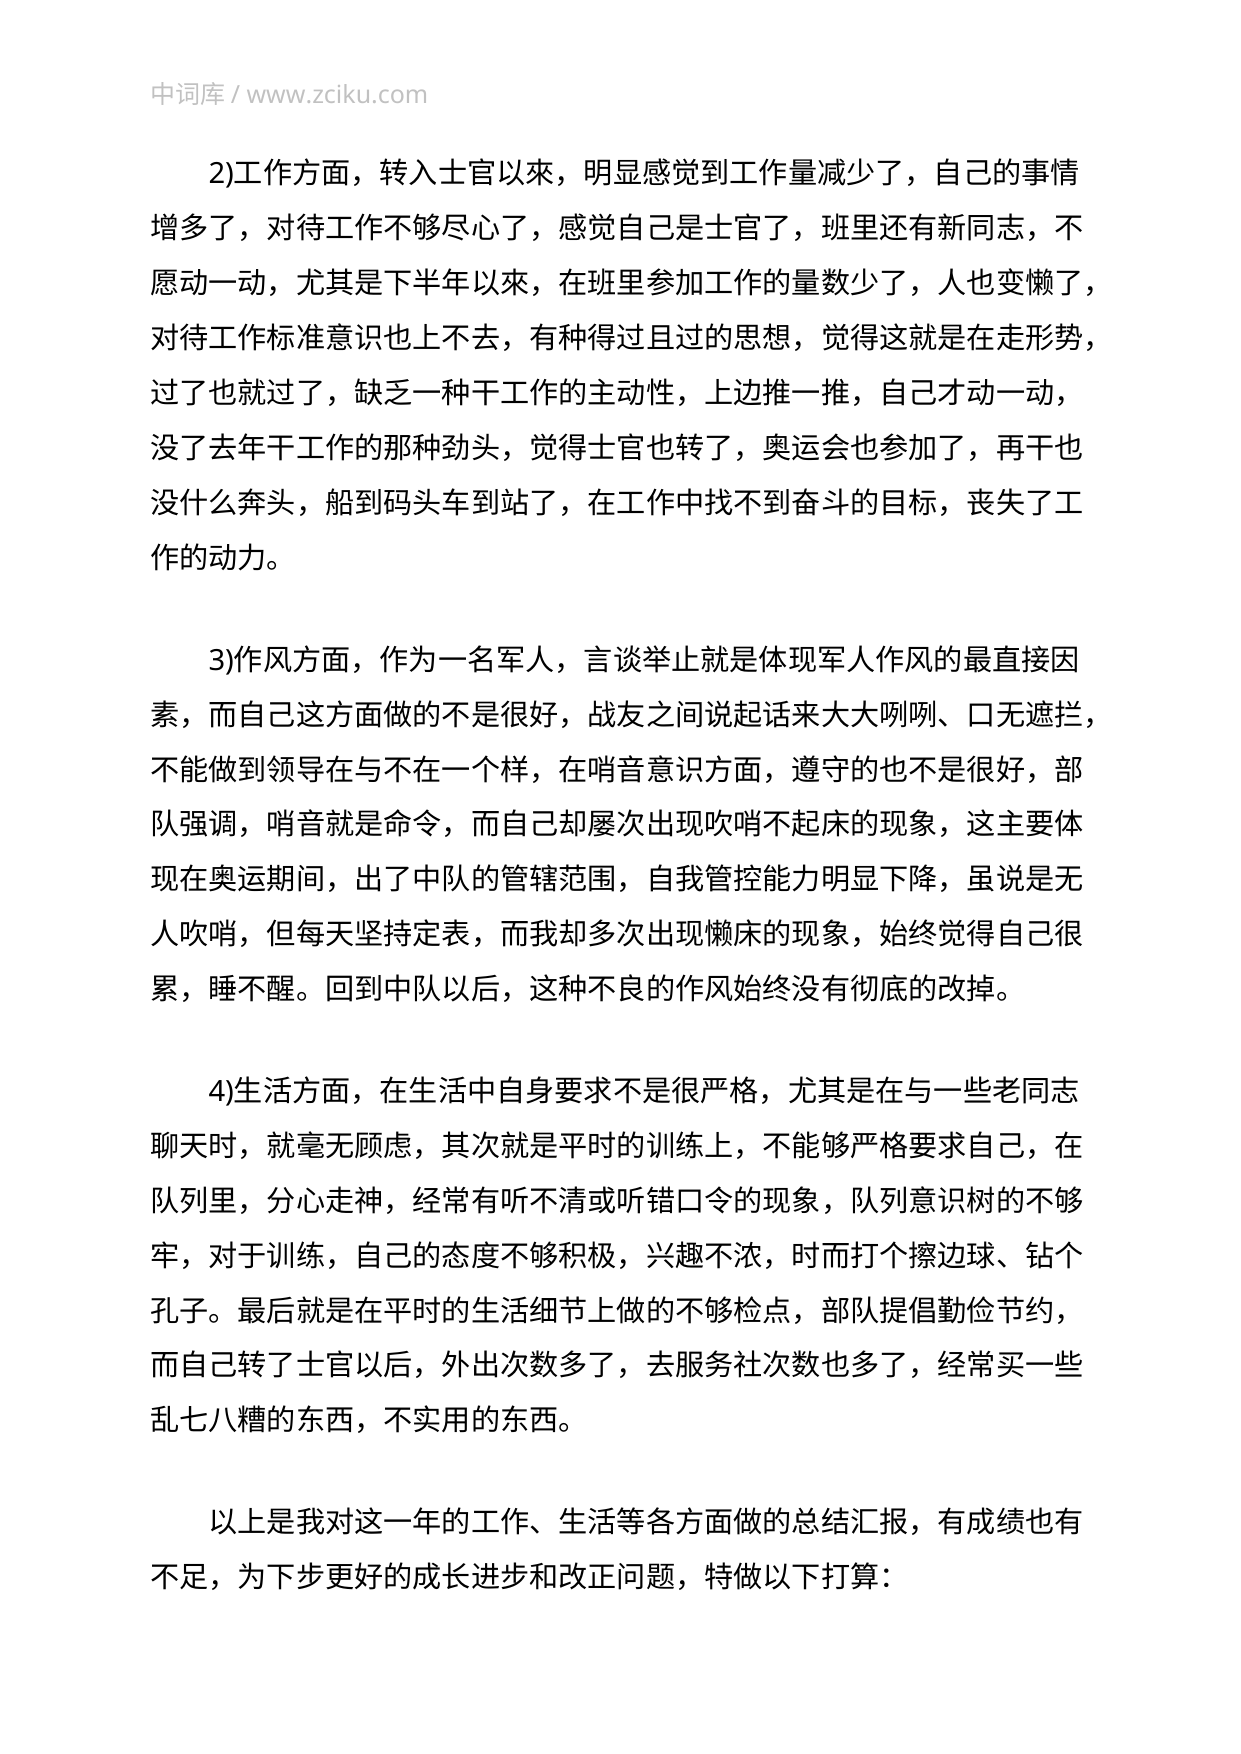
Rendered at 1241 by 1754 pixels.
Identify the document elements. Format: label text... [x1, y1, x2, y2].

text 以上是我对这一年的工作、生活等各方面做的总结汇报，有成绩也有不足，为下步更好的成长进步和改正问题，特做以下打算： [150, 1499, 1090, 1596]
text 4)生活方面，在生活中自身要求不是很严格，尤其是在与一些老同志聊天时，就毫无顾虑，其次就是平时的训练上，不能够严格要求自己，在队列里，分心走神，经常有听不清或听错口令的现象，队列意识树的不够牢，对于训练，自己的态度不够积极，兴趣不浓，时而打个擦边球、钻个孔子。最后就是在平时的生活细节上做的不够检点，部队提倡勤俭节约，而自己转了士官以后，外出次数多了，去服务社次数也多了，经常买一些乱七八糟的东西，不实用的东西。 [150, 1067, 1090, 1439]
text 2)工作方面，转入士官以來，明显感觉到工作量减少了，自己的事情增多了，对待工作不够尽心了，感觉自己是士官了，班里还有新同志，不愿动一动，尤其是下半年以來，在班里参加工作的量数少了，人也变懒了，对待工作标准意识也上不去，有种得过且过的思想，觉得这就是在走形势，过了也就过了，缺乏一种干工作的主动性，上边推一推，自己才动一动，没了去年干工作的那种劲头，觉得士官也转了，奥运会也参加了，再干也没什么奔头，船到码头车到站了，在工作中找不到奋斗的目标，丧失了工作的动力。 [150, 150, 1090, 577]
text 3)作风方面，作为一名军人，言谈举止就是体现军人作风的最直接因素，而自己这方面做的不是很好，战友之间说起话来大大咧咧、口无遮拦，不能做到领导在与不在一个样，在哨音意识方面，遵守的也不是很好，部队强调，哨音就是命令，而自己却屡次出现吹哨不起床的现象，这主要体现在奥运期间，出了中队的管辖范围，自我管控能力明显下降，虽说是无人吹哨，但每天坚持定表，而我却多次出现懒床的现象，始终觉得自己很累，睡不醒。回到中队以后，这种不良的作风始终没有彻底的改掉。 [150, 636, 1090, 1008]
